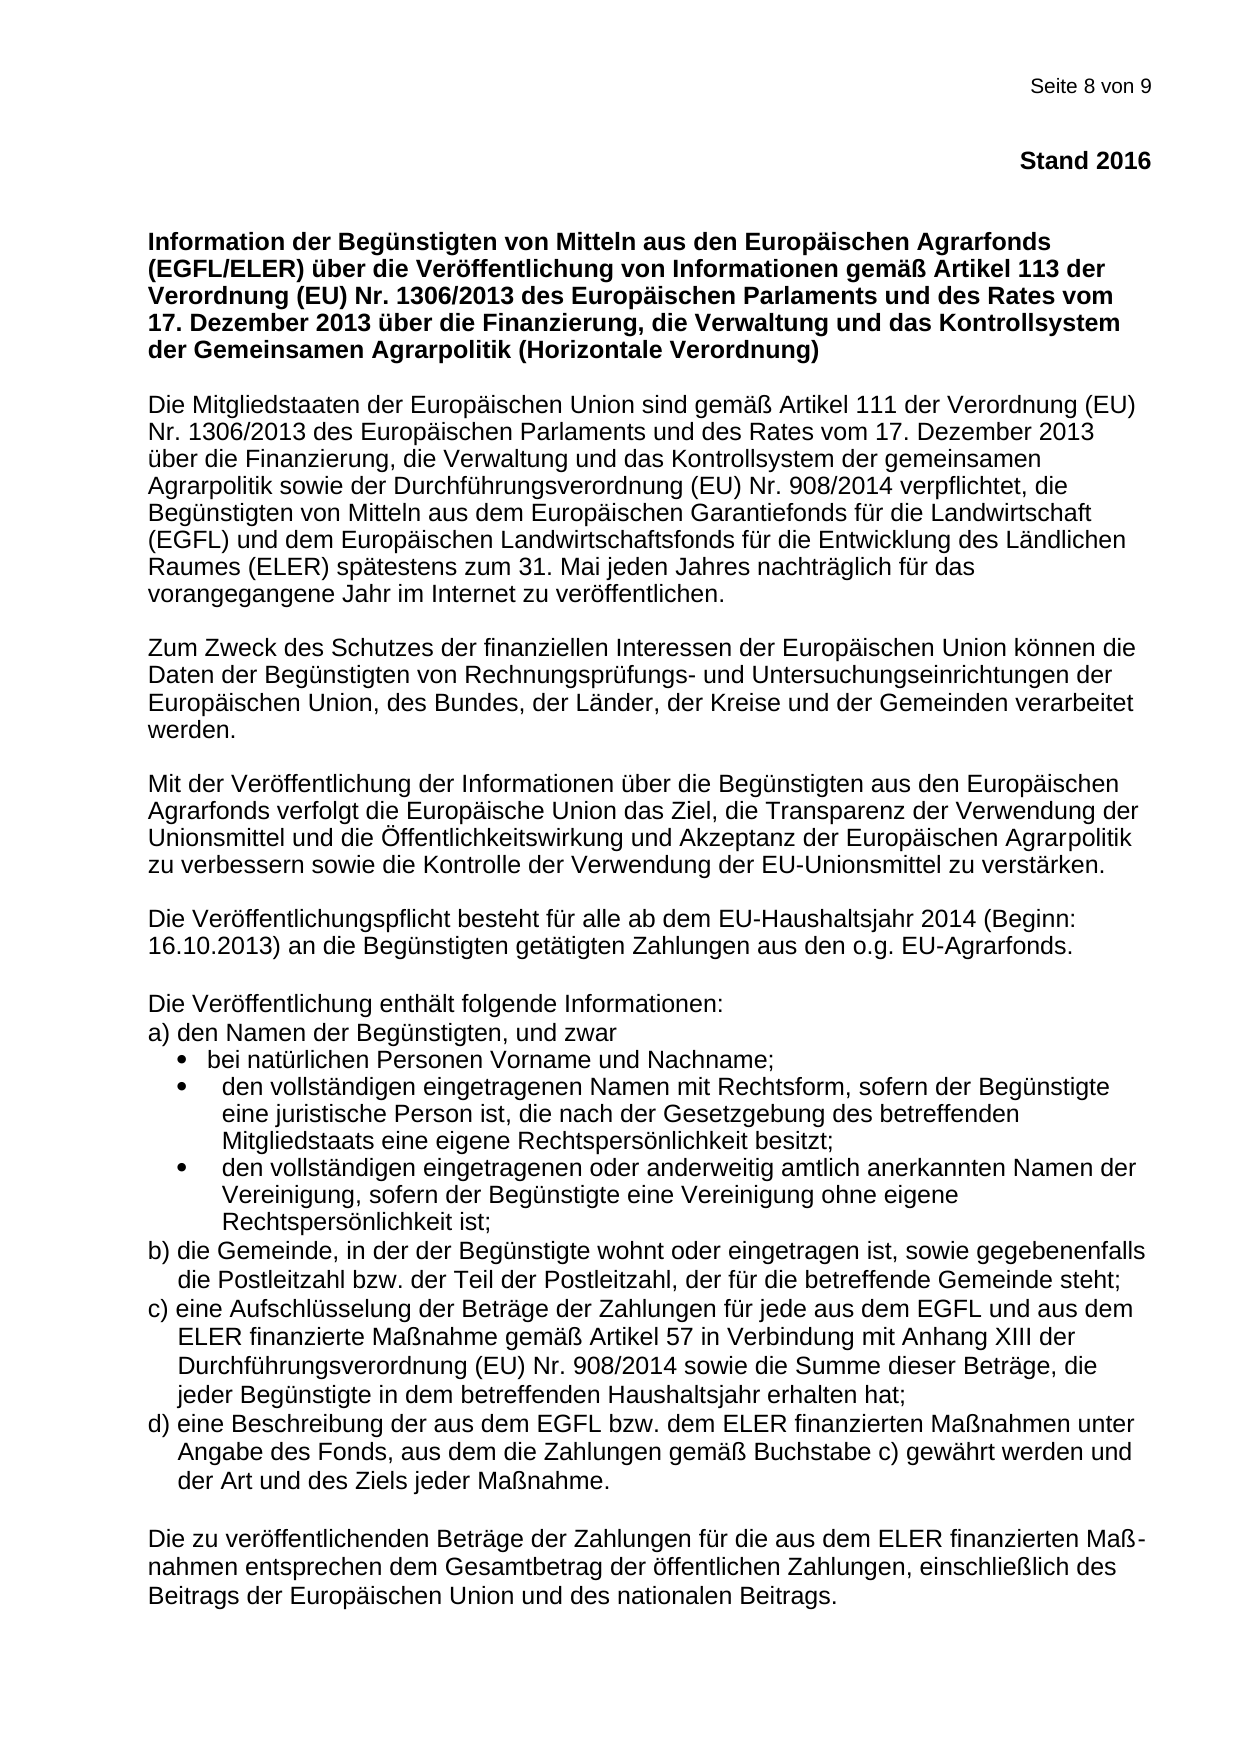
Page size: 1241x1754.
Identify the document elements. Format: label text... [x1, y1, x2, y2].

text Stand 2016 [148, 148, 1152, 175]
list den vollständigen eingetragenen oder anderweitig amtlich anerkannten Namen der Vereinigung, sofern der Begünstigte eine Vereinigung ohne eigene Rechtspersönlichkeit ist; [177, 1155, 1152, 1236]
text Die Veröffentlichungspflicht besteht für alle ab dem EU-Haushaltsjahr 2014 (Beginn: 16.10.2013) an die Begünstigten getätigten Zahlungen aus den o.g. EU-Agrarfonds. [148, 906, 1152, 960]
list bei natürlichen Personen Vorname und Nachname; [177, 1046, 1152, 1073]
text a) den Namen der Begünstigten, und zwar [148, 1018, 1152, 1046]
text Die Mitgliedstaaten der Europäischen Union sind gemäß Artikel 111 der Verordnung (EU) Nr. 1306/2013 des Europäischen Parlaments und des Rates vom 17. Dezember 2013 über die Finanzierung, die Verwaltung und das Kontrollsystem der gemeinsamen Agrarpolitik sowie der Durchführungsverordnung (EU) Nr. 908/2014 verpflichtet, die Begünstigten von Mitteln aus dem Europäischen Garantiefonds für die Landwirtschaft (EGFL) und dem Europäischen Landwirtschaftsfonds für die Entwicklung des Ländlichen Raumes (ELER) spätestens zum 31. Mai jeden Jahres nachträglich für das vorangegangene Jahr im Internet zu veröffentlichen. [148, 391, 1152, 608]
text d) eine Beschreibung der aus dem EGFL bzw. dem ELER finanzierten Maßnahmen unter Angabe des Fonds, aus dem die Zahlungen gemäß Buchstabe c) gewährt werden und der Art und des Ziels jeder Maßnahme. [148, 1408, 1152, 1495]
text Die Veröffentlichung enthält folgende Informationen: [148, 989, 1152, 1018]
text Die zu veröffentlichenden Beträge der Zahlungen für die aus dem ELER finanzierten Maßnahmen entsprechen dem Gesamtbetrag der öffentlichen Zahlungen, einschließlich des Beitrags der Europäischen Union und des nationalen Beitrags. [148, 1523, 1152, 1610]
text Mit der Veröffentlichung der Informationen über die Begünstigten aus den Europäischen Agrarfonds verfolgt die Europäische Union das Ziel, die Transparenz der Verwendung der Unionsmittel und die Öffentlichkeitswirkung und Akzeptanz der Europäischen Agrarpolitik zu verbessern sowie die Kontrolle der Verwendung der EU-Unionsmittel zu verstärken. [148, 771, 1152, 879]
list den vollständigen eingetragenen Namen mit Rechtsform, sofern der Begünstigte eine juristische Person ist, die nach der Gesetzgebung des betreffenden Mitgliedstaats eine eigene Rechtspersönlichkeit besitzt; [177, 1073, 1152, 1155]
text c) eine Aufschlüsselung der Beträge der Zahlungen für jede aus dem EGFL und aus dem ELER finanzierte Maßnahme gemäß Artikel 57 in Verbindung mit Anhang XIII der Durchführungsverordnung (EU) Nr. 908/2014 sowie die Summe dieser Beträge, die jeder Begünstigte in dem betreffenden Haushaltsjahr erhalten hat; [148, 1293, 1152, 1408]
text Information der Begünstigten von Mitteln aus den Europäischen Agrarfonds (EGFL/ELER) über die Veröffentlichung von Informationen gemäß Artikel 113 der Verordnung (EU) Nr. 1306/2013 des Europäischen Parlaments und des Rates vom 17. Dezember 2013 über die Finanzierung, die Verwaltung und das Kontrollsystem der Gemeinsamen Agrarpolitik (Horizontale Verordnung) [148, 229, 1152, 364]
text Zum Zweck des Schutzes der finanziellen Interessen der Europäischen Union können die Daten der Begünstigten von Rechnungsprüfungs- und Untersuchungseinrichtungen der Europäischen Union, des Bundes, der Länder, der Kreise und der Gemeinden verarbeitet werden. [148, 635, 1152, 743]
text b) die Gemeinde, in der der Begünstigte wohnt oder eingetragen ist, sowie gegebenenfalls die Postleitzahl bzw. der Teil der Postleitzahl, der für die betreffende Gemeinde steht; [148, 1236, 1152, 1293]
